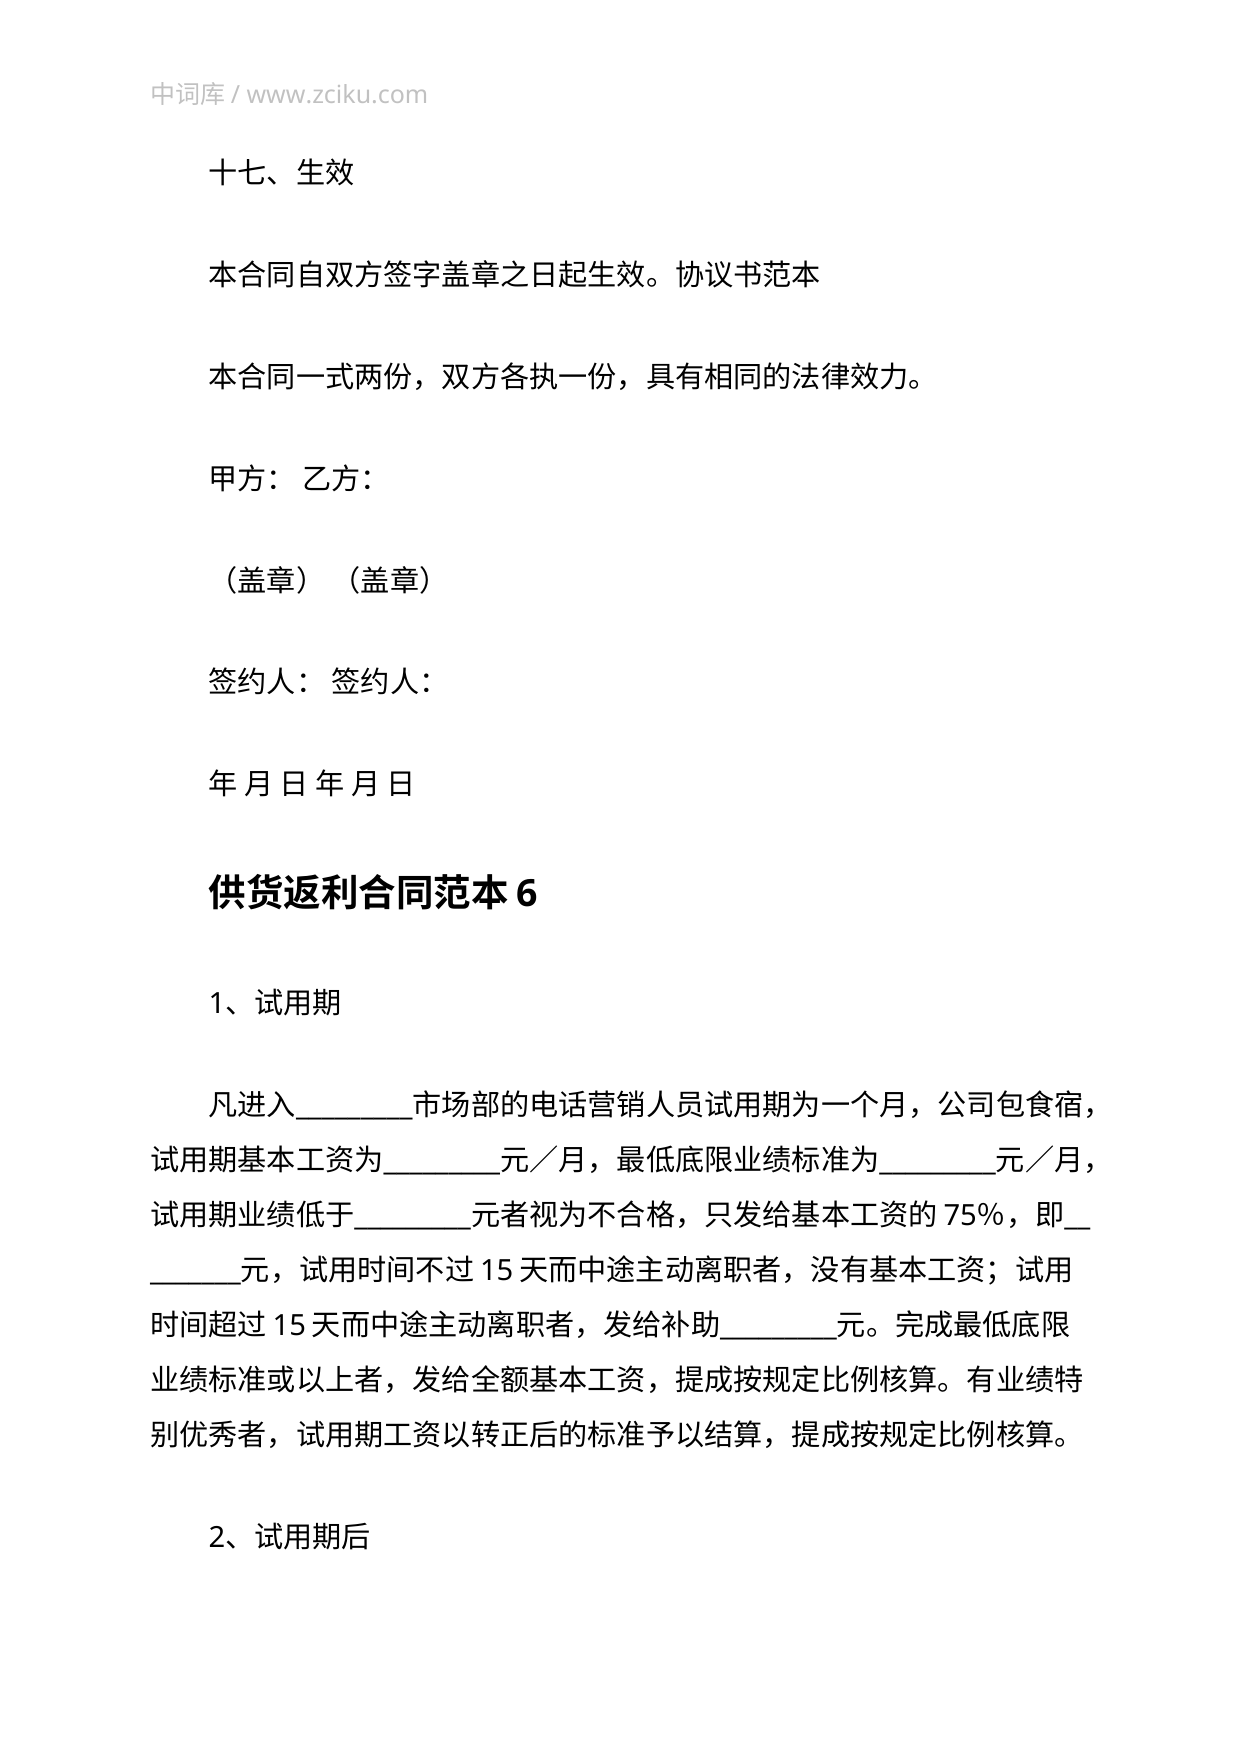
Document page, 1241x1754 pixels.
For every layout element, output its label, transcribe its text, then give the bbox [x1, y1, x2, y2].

text （盖章） （盖章） [150, 557, 1090, 599]
text 2、试用期后 [150, 1514, 1090, 1556]
text 供货返利合同范本6 [150, 862, 1090, 917]
text 本合同自双方签字盖章之日起生效。协议书范本 [150, 252, 1090, 294]
text 甲方： 乙方： [150, 455, 1090, 498]
text 十七、生效 [150, 150, 1090, 192]
text 签约人： 签约人： [150, 659, 1090, 701]
text 年 月 日 年 月 日 [150, 761, 1090, 803]
text 1、试用期 [150, 980, 1090, 1022]
text 本合同一式两份，双方各执一份，具有相同的法律效力。 [150, 353, 1090, 396]
text 凡进入_________市场部的电话营销人员试用期为一个月，公司包食宿，试用期基本工资为_________元／月，最低底限业绩标准为_________元／月，试用期业绩低于_________元者视为不合格，只发给基本工资的75％，即_________元，试用时间不过15天而中途主动离职者，没有基本工资；试用时间超过15天而中途主动离职者，发给补助_________元。完成最低底限业绩标准或以上者，发给全额基本工资，提成按规定比例核算。有业绩特别优秀者，试用期工资以转正后的标准予以结算，提成按规定比例核算。 [150, 1082, 1090, 1454]
